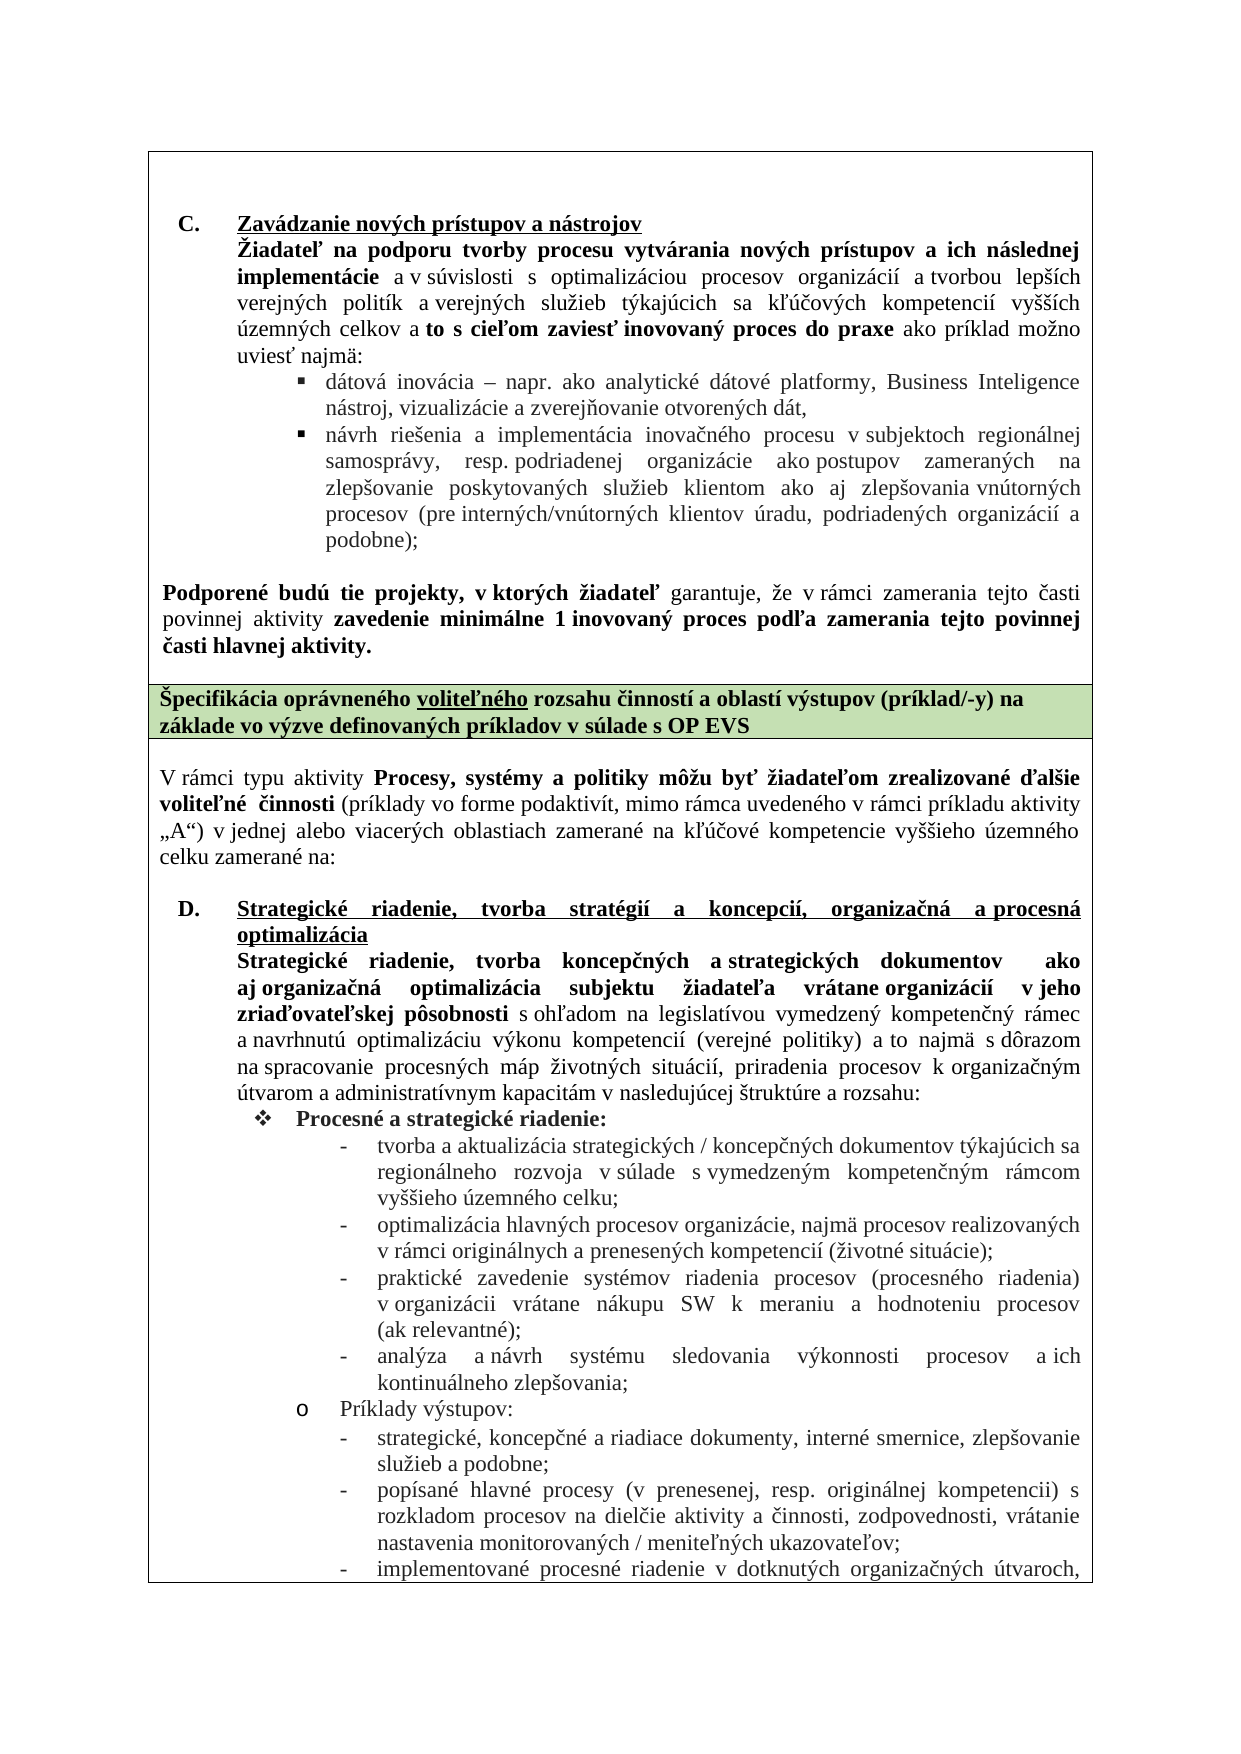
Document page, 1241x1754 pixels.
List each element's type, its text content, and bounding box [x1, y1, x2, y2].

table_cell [149, 739, 1092, 1582]
table_cell Špecifikácia oprávneného voliteľného rozsahu činností a oblastí výstupov (príklad/-y) na základe vo výzve definovaných príkladov v súlade s OP EVS [149, 685, 1092, 738]
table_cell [149, 152, 1092, 684]
